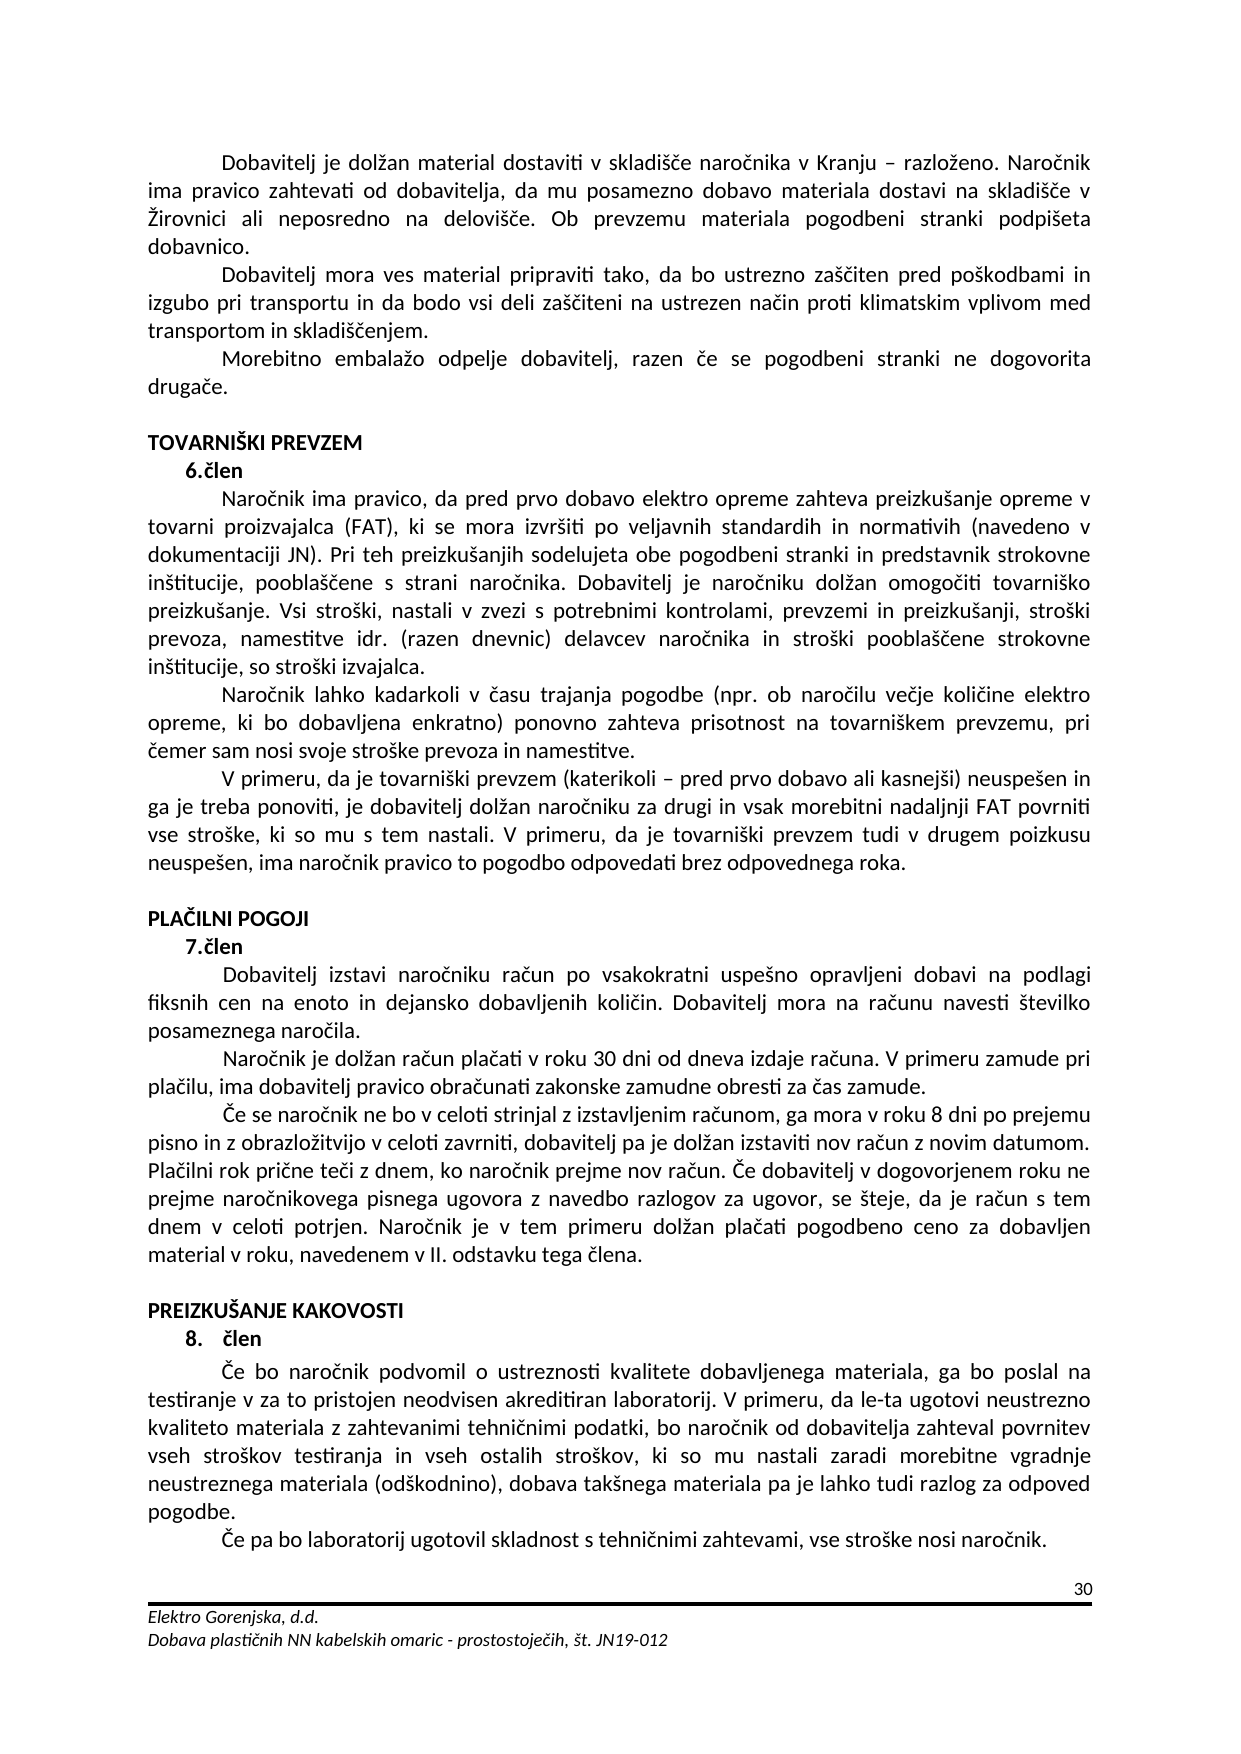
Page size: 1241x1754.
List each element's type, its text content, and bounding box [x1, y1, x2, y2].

text Morebitno embalažo odpelje dobavitelj, razen če se pogodbeni stranki ne dogovorita drugače. [148, 344, 1092, 400]
text Dobavitelj je dolžan material dostaviti v skladišče naročnika v Kranju – razloženo. Naročnik ima pravico zahtevati od dobavitelja, da mu posamezno dobavo materiala dostavi na skladišče v Žirovnici ali neposredno na delovišče. Ob prevzemu materiala pogodbeni stranki podpišeta dobavnico. [148, 148, 1092, 260]
text Naročnik je dolžan račun plačati v roku 30 dni od dneva izdaje računa. V primeru zamude pri plačilu, ima dobavitelj pravico obračunati zakonske zamudne obresti za čas zamude. [148, 1044, 1092, 1100]
text Če bo naročnik podvomil o ustreznosti kvalitete dobavljenega materiala, ga bo poslal na testiranje v za to pristojen neodvisen akreditiran laboratorij. V primeru, da le-ta ugotovi neustrezno kvaliteto materiala z zahtevanimi tehničnimi podatki, bo naročnik od dobavitelja zahteval povrnitev vseh stroškov testiranja in vseh ostalih stroškov, ki so mu nastali zaradi morebitne vgradnje neustreznega materiala (odškodnino), dobava takšnega materiala pa je lahko tudi razlog za odpoved pogodbe. [148, 1357, 1092, 1525]
list člen [185, 1324, 1092, 1353]
text PLAČILNI POGOJI [148, 904, 1092, 932]
text Če pa bo laboratorij ugotovil skladnost s tehničnimi zahtevami, vse stroške nosi naročnik. [148, 1525, 1092, 1553]
text V primeru, da je tovarniški prevzem (katerikoli – pred prvo dobavo ali kasnejši) neuspešen in ga je treba ponoviti, je dobavitelj dolžan naročniku za drugi in vsak morebitni nadaljnji FAT povrniti vse stroške, ki so mu s tem nastali. V primeru, da je tovarniški prevzem tudi v drugem poizkusu neuspešen, ima naročnik pravico to pogodbo odpovedati brez odpovednega roka. [148, 764, 1092, 876]
text Če se naročnik ne bo v celoti strinjal z izstavljenim računom, ga mora v roku 8 dni po prejemu pisno in z obrazložitvijo v celoti zavrniti, dobavitelj pa je dolžan izstaviti nov račun z novim datumom. Plačilni rok prične teči z dnem, ko naročnik prejme nov račun. Če dobavitelj v dogovorjenem roku ne prejme naročnikovega pisnega ugovora z navedbo razlogov za ugovor, se šteje, da je račun s tem dnem v celoti potrjen. Naročnik je v tem primeru dolžan plačati pogodbeno ceno za dobavljen material v roku, navedenem v II. odstavku tega člena. [148, 1100, 1092, 1268]
text Naročnik lahko kadarkoli v času trajanja pogodbe (npr. ob naročilu večje količine elektro opreme, ki bo dobavljena enkratno) ponovno zahteva prisotnost na tovarniškem prevzemu, pri čemer sam nosi svoje stroške prevoza in namestitve. [148, 680, 1092, 764]
list člen [185, 932, 1092, 960]
text PREIZKUŠANJE KAKOVOSTI [148, 1297, 1092, 1324]
text Naročnik ima pravico, da pred prvo dobavo elektro opreme zahteva preizkušanje opreme v tovarni proizvajalca (FAT), ki se mora izvršiti po veljavnih standardih in normativih (navedeno v dokumentaciji JN). Pri teh preizkušanjih sodelujeta obe pogodbeni stranki in predstavnik strokovne inštitucije, pooblaščene s strani naročnika. Dobavitelj je naročniku dolžan omogočiti tovarniško preizkušanje. Vsi stroški, nastali v zvezi s potrebnimi kontrolami, prevzemi in preizkušanji, stroški prevoza, namestitve idr. (razen dnevnic) delavcev naročnika in stroški pooblaščene strokovne inštitucije, so stroški izvajalca. [148, 484, 1092, 680]
text TOVARNIŠKI PREVZEM [148, 428, 1092, 456]
text Dobavitelj mora ves material pripraviti tako, da bo ustrezno zaščiten pred poškodbami in izgubo pri transportu in da bodo vsi deli zaščiteni na ustrezen način proti klimatskim vplivom med transportom in skladiščenjem. [148, 260, 1092, 344]
list člen [185, 456, 1092, 484]
text Dobavitelj izstavi naročniku račun po vsakokratni uspešno opravljeni dobavi na podlagi fiksnih cen na enoto in dejansko dobavljenih količin. Dobavitelj mora na računu navesti številko posameznega naročila. [148, 960, 1092, 1044]
